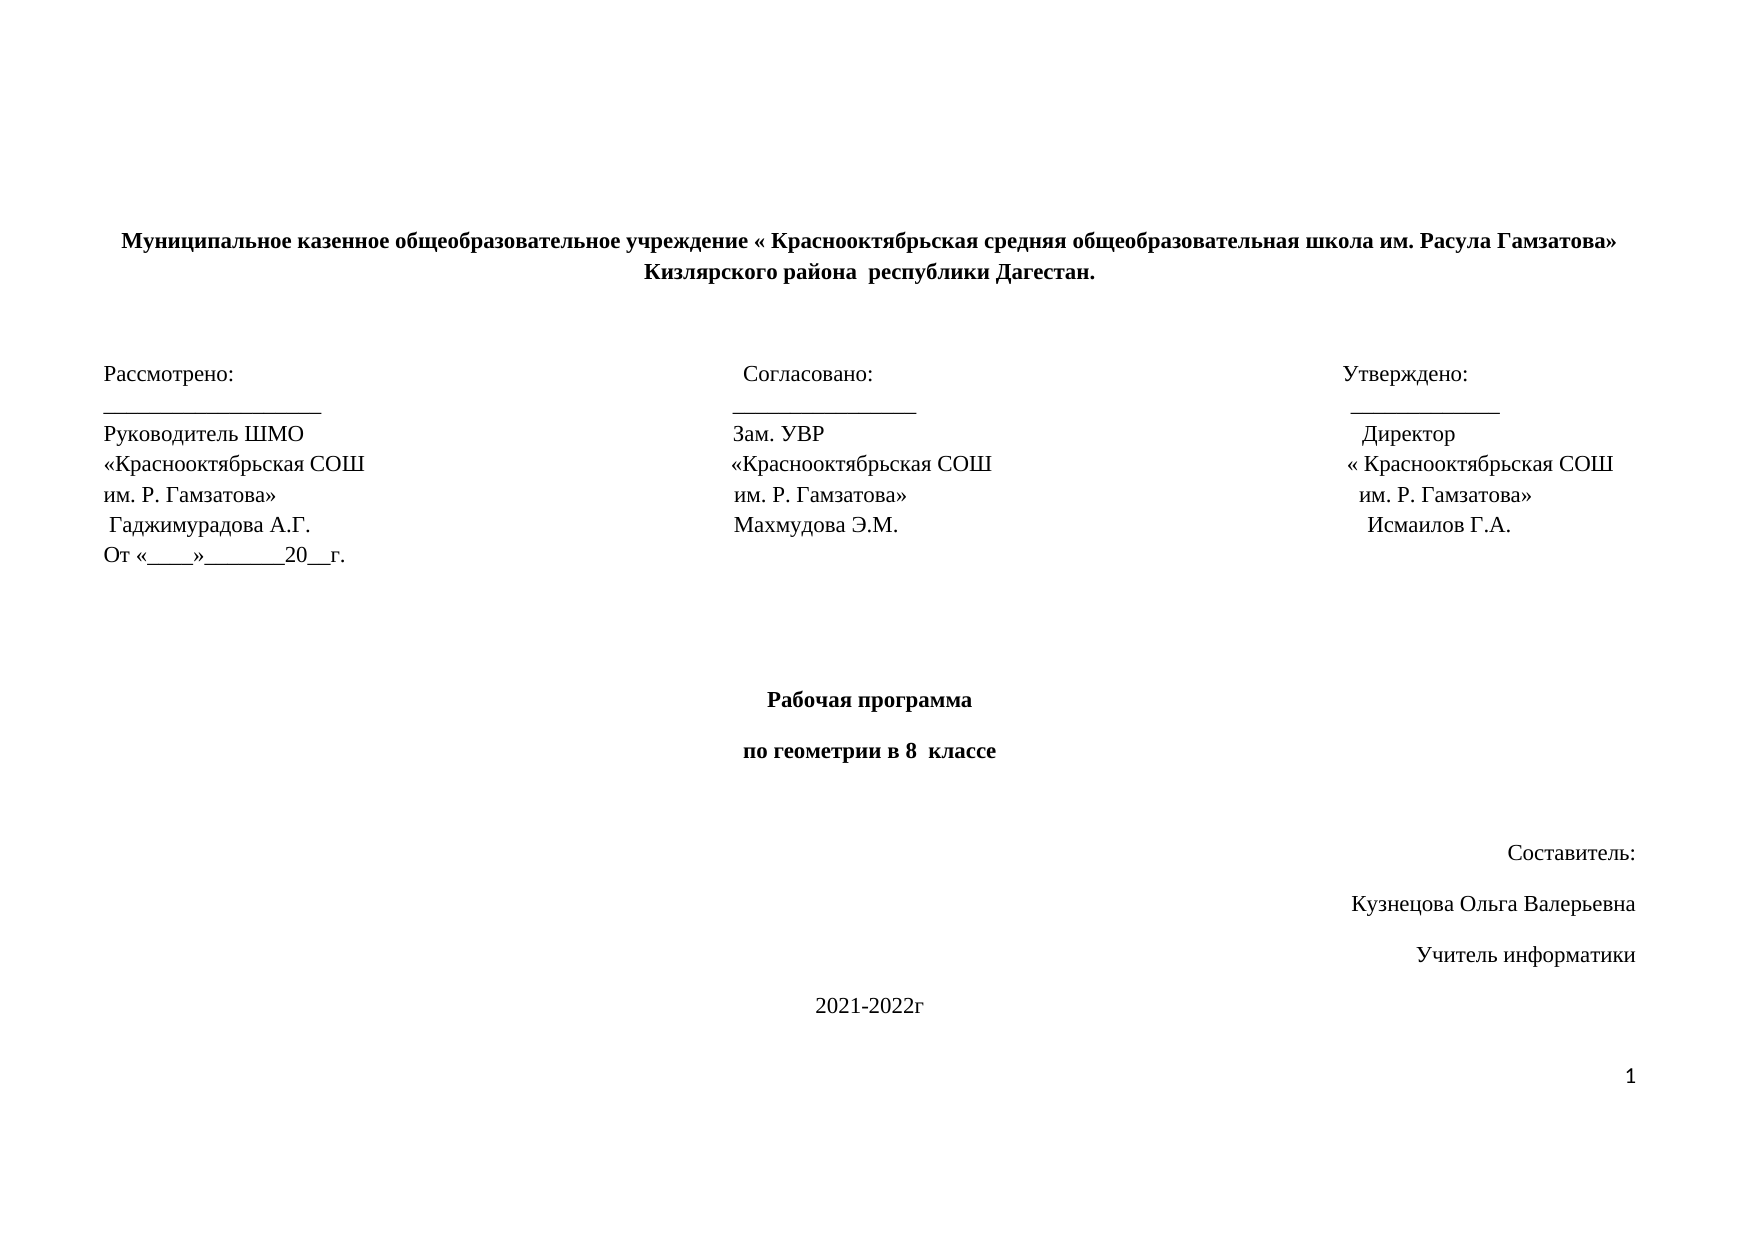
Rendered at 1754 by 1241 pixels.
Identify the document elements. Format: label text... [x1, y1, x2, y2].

text Кузнецова Ольга Валерьевна [103, 890, 1636, 917]
text От «____»_______20__г. [103, 541, 1636, 567]
text 2021-2022г [103, 992, 1636, 1019]
text Руководитель ШМО Зам. УВР Директор [103, 420, 1636, 447]
text Рабочая программа [103, 686, 1636, 713]
text Учитель информатики [103, 941, 1636, 968]
text Муниципальное казенное общеобразовательное учреждение « Краснооктябрьская средняя общеобразовательная школа им. Расула Гамзатова» Кизлярского района республики Дагестан. [103, 227, 1636, 284]
text Рассмотрено: Согласовано: Утверждено: [103, 360, 1636, 386]
text Гаджимурадова А.Г. Махмудова Э.М. Исмаилов Г.А. [103, 511, 1636, 537]
text им. Р. Гамзатова» им. Р. Гамзатова» им. Р. Гамзатова» [103, 481, 1636, 507]
text по геометрии в 8 классе [103, 737, 1636, 764]
text ___________________ ________________ _____________ [103, 390, 1636, 416]
text «Краснооктябрьская СОШ «Краснооктябрьская СОШ « Краснооктябрьская СОШ [103, 450, 1636, 477]
text Составитель: [103, 839, 1636, 866]
